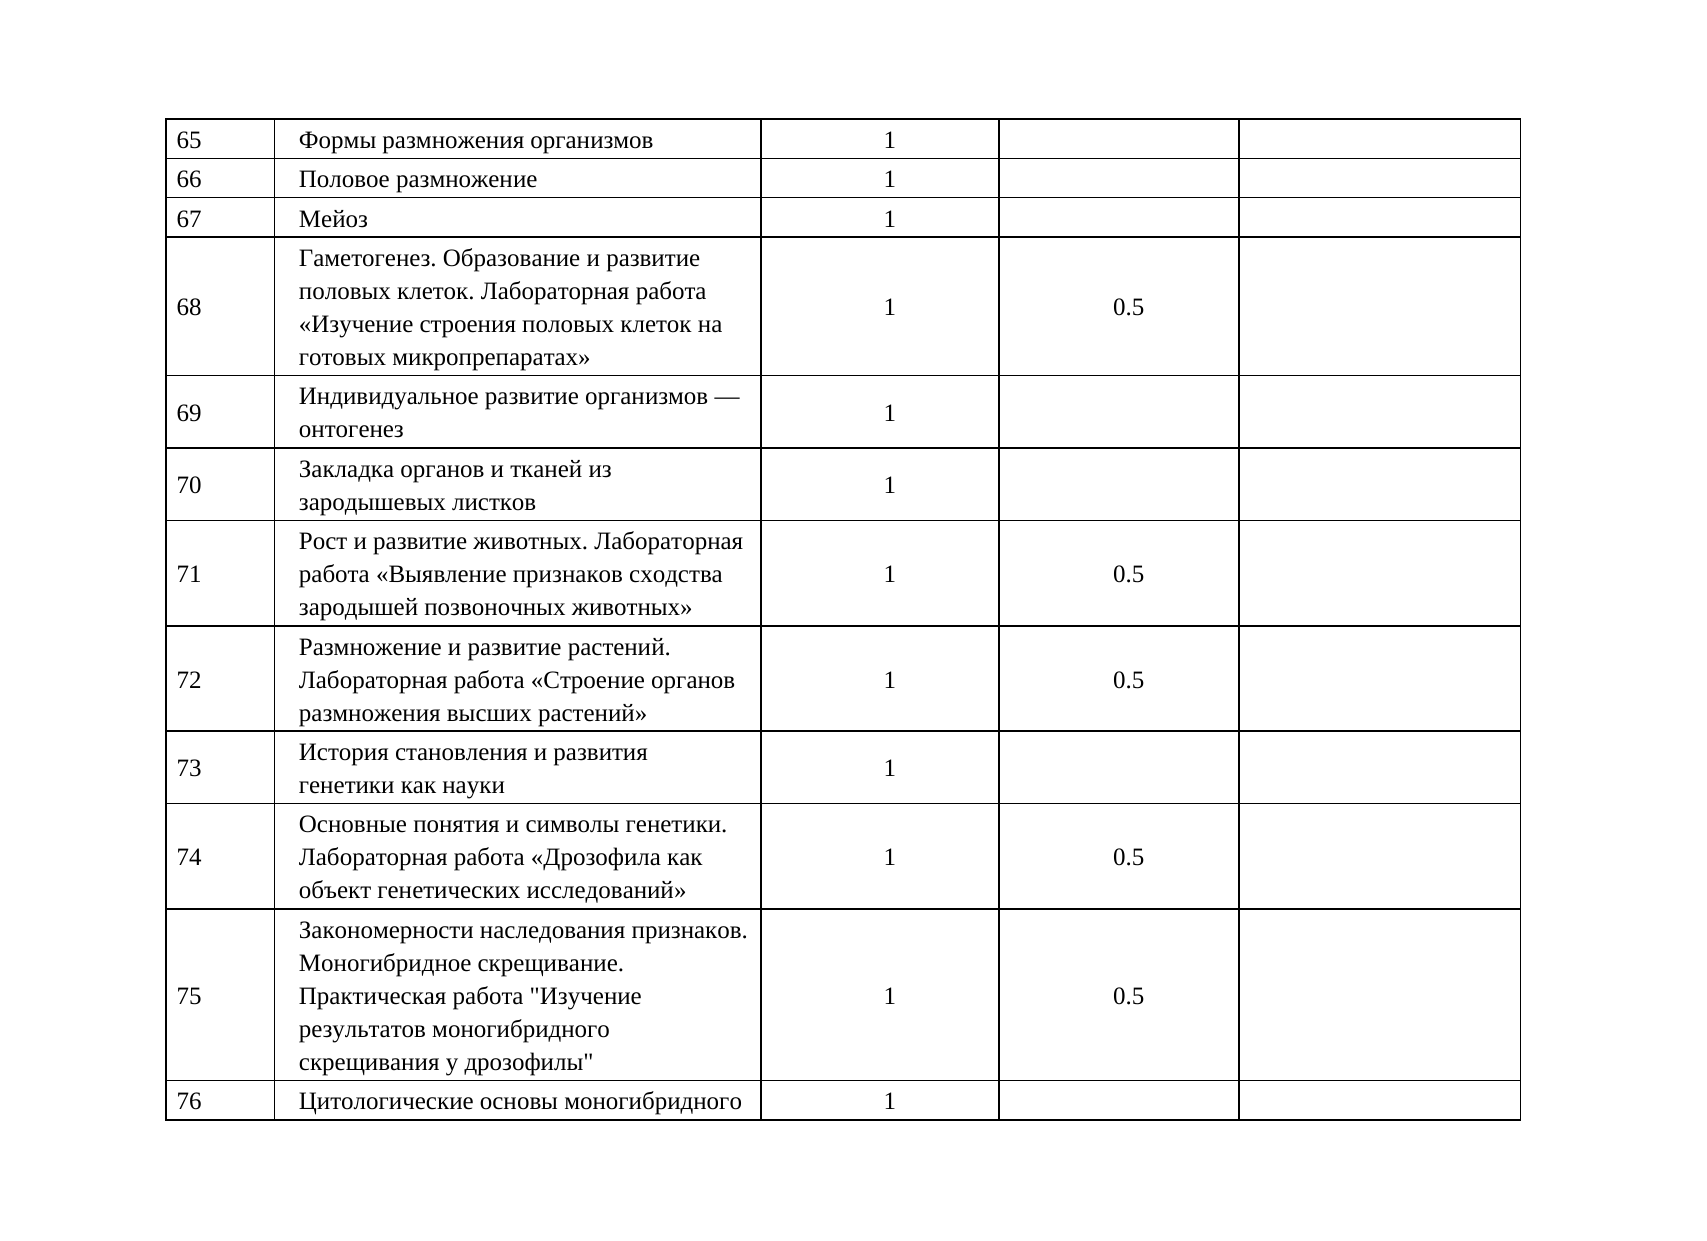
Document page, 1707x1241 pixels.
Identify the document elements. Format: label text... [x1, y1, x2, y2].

table_cell 65 [167, 120, 274, 157]
table_cell Основные понятия и символы генетики. Лабораторная работа «Дрозофила как объект генетических исследований» [275, 804, 760, 908]
table_cell 0.5 [1000, 804, 1238, 908]
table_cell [275, 1081, 760, 1119]
table_cell 1 [762, 732, 998, 803]
table_cell [1240, 449, 1520, 519]
table_cell Формы размножения организмов [275, 120, 760, 157]
table_cell Размножение и развитие растений. Лабораторная работа «Строение органов размножения высших растений» [275, 627, 760, 730]
table_cell 66 [167, 159, 274, 197]
table_cell [1240, 376, 1520, 447]
table_cell 0.5 [1000, 910, 1238, 1079]
table_cell 1 [762, 238, 998, 375]
table_cell [1240, 120, 1520, 157]
table_cell Гаметогенез. Образование и развитие половых клеток. Лабораторная работа «Изучение строения половых клеток на готовых микропрепаратах» [275, 238, 760, 375]
table_cell 1 [762, 910, 998, 1079]
table_cell [1240, 804, 1520, 908]
table_cell История становления и развития генетики как науки [275, 732, 760, 803]
table_cell 71 [167, 521, 274, 625]
table_cell 1 [762, 376, 998, 447]
table_cell [1240, 1081, 1520, 1119]
table_cell 1 [762, 1081, 998, 1119]
table_cell 68 [167, 238, 274, 375]
table_cell [1240, 910, 1520, 1079]
table_cell Закономерности наследования признаков. Моногибридное скрещивание. Практическая работа "Изучение результатов моногибридного скрещивания у дрозофилы" [275, 910, 760, 1079]
table_cell 70 [167, 449, 274, 519]
table_cell 1 [762, 804, 998, 908]
table_cell 1 [762, 198, 998, 236]
table_cell [1000, 198, 1238, 236]
table_cell [1000, 159, 1238, 197]
table_cell 0.5 [1000, 238, 1238, 375]
table_cell 1 [762, 627, 998, 730]
table_cell [1240, 732, 1520, 803]
table_cell [1000, 120, 1238, 157]
table_cell 1 [762, 159, 998, 197]
table_cell [1240, 159, 1520, 197]
table_cell 69 [167, 376, 274, 447]
table_cell [1240, 238, 1520, 375]
table_cell [1000, 1081, 1238, 1119]
table_cell [1240, 627, 1520, 730]
table_cell 74 [167, 804, 274, 908]
table_cell 76 [167, 1081, 274, 1119]
table_cell 1 [762, 449, 998, 519]
table_cell Рост и развитие животных. Лабораторная работа «Выявление признаков сходства зародышей позвоночных животных» [275, 521, 760, 625]
table_cell 67 [167, 198, 274, 236]
table_cell Половое размножение [275, 159, 760, 197]
table_cell 72 [167, 627, 274, 730]
table_cell [1000, 732, 1238, 803]
table_cell 0.5 [1000, 521, 1238, 625]
table_cell Закладка органов и тканей из зародышевых листков [275, 449, 760, 519]
table_cell [1240, 198, 1520, 236]
table_cell 1 [762, 120, 998, 157]
table_cell 73 [167, 732, 274, 803]
table_cell [1240, 521, 1520, 625]
table_cell [1000, 449, 1238, 519]
table_cell Индивидуальное развитие организмов — онтогенез [275, 376, 760, 447]
table_cell [1000, 376, 1238, 447]
table_cell 75 [167, 910, 274, 1079]
table_cell Мейоз [275, 198, 760, 236]
table_cell 1 [762, 521, 998, 625]
table_cell 0.5 [1000, 627, 1238, 730]
